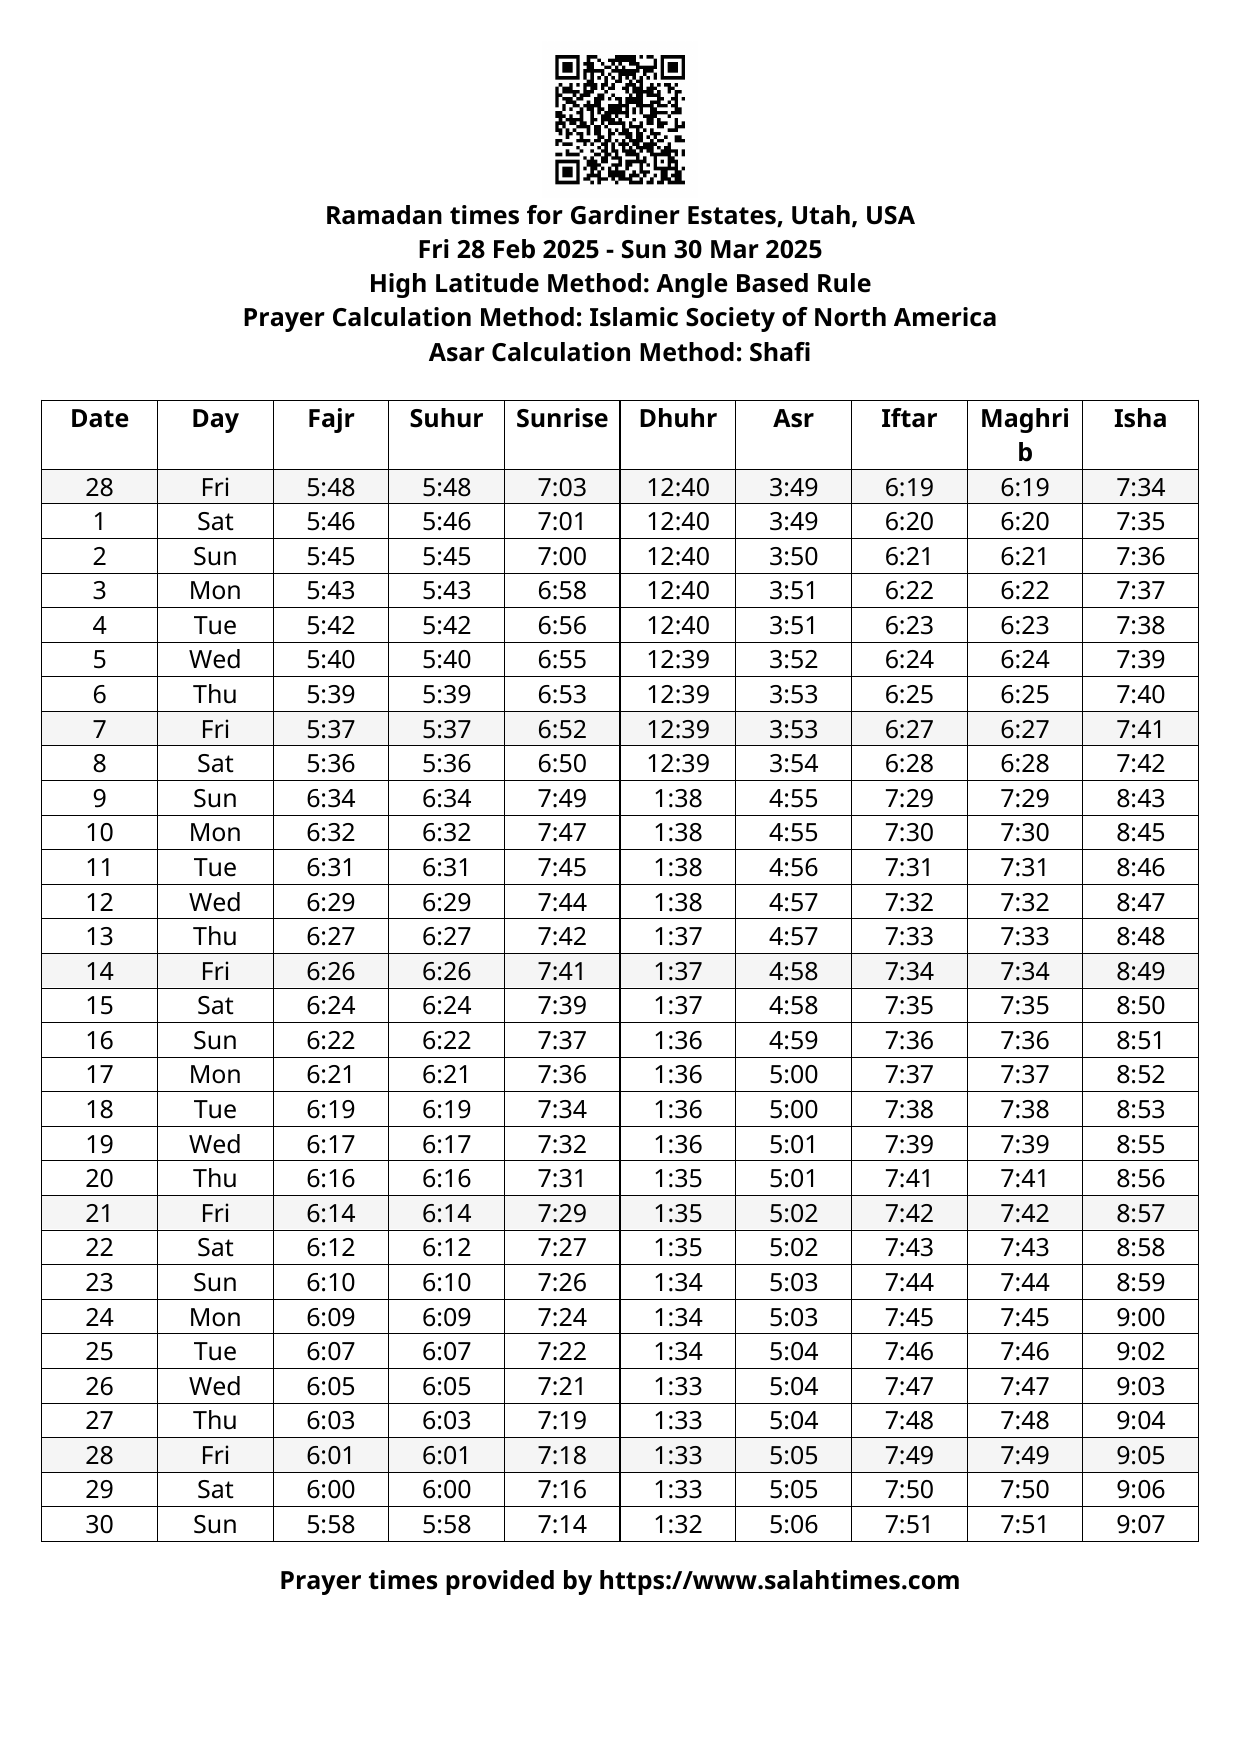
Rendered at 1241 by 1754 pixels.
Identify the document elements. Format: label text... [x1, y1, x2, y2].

table_cell 7:32 [852, 885, 967, 918]
table_cell 1:34 [621, 1300, 735, 1333]
table_cell Mon [158, 1058, 273, 1091]
table_cell 5:39 [389, 677, 504, 711]
table_cell 6:20 [852, 504, 967, 538]
table_cell 1:38 [621, 885, 735, 918]
table_cell 7:22 [505, 1334, 619, 1368]
table_header Date [42, 401, 157, 469]
table_cell 3:49 [736, 470, 851, 503]
table_cell 1:37 [621, 919, 735, 953]
table_cell 6:10 [274, 1265, 388, 1299]
table_cell 6:14 [274, 1196, 388, 1229]
table_cell 28 [42, 1438, 157, 1472]
table_cell 6:24 [274, 989, 388, 1022]
table_cell Wed [158, 643, 273, 676]
table_cell 6:03 [274, 1404, 388, 1437]
table_cell 7:36 [505, 1058, 619, 1091]
table_cell 5:42 [389, 608, 504, 642]
table_cell 5:39 [274, 677, 388, 711]
table_cell 6:34 [274, 781, 388, 814]
table_cell 7:30 [968, 816, 1082, 849]
table_cell 5:42 [274, 608, 388, 642]
table_cell 6:05 [274, 1369, 388, 1402]
table_cell 28 [42, 470, 157, 503]
table_cell 6:19 [852, 470, 967, 503]
table_cell 18 [42, 1092, 157, 1126]
table_cell 3:52 [736, 643, 851, 676]
table_header Isha [1083, 401, 1198, 469]
table_cell 6:34 [389, 781, 504, 814]
table_cell 7 [42, 712, 157, 745]
table_cell 1:33 [621, 1473, 735, 1506]
table_cell 3:53 [736, 677, 851, 711]
table_cell 5:37 [274, 712, 388, 745]
table_cell 5:05 [736, 1438, 851, 1472]
table_cell 8:55 [1083, 1127, 1198, 1160]
table_cell 6:23 [852, 608, 967, 642]
table_cell 7:21 [505, 1369, 619, 1402]
table_cell 4:55 [736, 781, 851, 814]
text Asar Calculation Method: Shafi [42, 334, 1198, 368]
table_header Fajr [274, 401, 388, 469]
table_cell 7:46 [968, 1334, 1082, 1368]
table_cell 3:50 [736, 539, 851, 572]
table_cell 6:25 [852, 677, 967, 711]
table_cell 1:37 [621, 954, 735, 987]
table_cell 7:44 [505, 885, 619, 918]
table_cell 5:48 [389, 470, 504, 503]
table_cell 7:34 [968, 954, 1082, 987]
table_cell 25 [42, 1334, 157, 1368]
table_cell 6:16 [389, 1161, 504, 1195]
table_cell 1:35 [621, 1161, 735, 1195]
table_cell 7:35 [968, 989, 1082, 1022]
table_header Asr [736, 401, 851, 469]
table_cell 7:32 [505, 1127, 619, 1160]
table_cell 5:01 [736, 1127, 851, 1160]
table_cell Tue [158, 850, 273, 884]
table_cell 22 [42, 1231, 157, 1264]
table_cell 1:34 [621, 1334, 735, 1368]
table_cell Tue [158, 608, 273, 642]
table_cell 7:31 [852, 850, 967, 884]
table_cell 7:46 [852, 1334, 967, 1368]
table_cell 23 [42, 1265, 157, 1299]
table_cell 6:21 [852, 539, 967, 572]
table_cell 5:36 [274, 746, 388, 780]
table_cell 7:29 [505, 1196, 619, 1229]
table_cell 6:21 [968, 539, 1082, 572]
table_cell 12:40 [621, 608, 735, 642]
table_cell Wed [158, 1369, 273, 1402]
table_cell 6:50 [505, 746, 619, 780]
table_cell 7:49 [968, 1438, 1082, 1472]
table_cell 5:06 [736, 1507, 851, 1541]
table_cell 7:41 [968, 1161, 1082, 1195]
table_cell 7:30 [852, 816, 967, 849]
table_cell 6:22 [968, 574, 1082, 607]
table_cell 7:50 [968, 1473, 1082, 1506]
table_cell 9:00 [1083, 1300, 1198, 1333]
table_cell 1:33 [621, 1438, 735, 1472]
table_cell 6:31 [274, 850, 388, 884]
table_cell 5:58 [389, 1507, 504, 1541]
table_cell 8:56 [1083, 1161, 1198, 1195]
table_cell 7:38 [1083, 608, 1198, 642]
table_cell 7:36 [852, 1023, 967, 1057]
table_cell 4 [42, 608, 157, 642]
table_cell 24 [42, 1300, 157, 1333]
table_cell Thu [158, 1161, 273, 1195]
table_header Iftar [852, 401, 967, 469]
table_cell 8:43 [1083, 781, 1198, 814]
table_cell 7:41 [505, 954, 619, 987]
table_cell 4:58 [736, 989, 851, 1022]
table_cell 15 [42, 989, 157, 1022]
table_cell 6:26 [274, 954, 388, 987]
table_cell 7:00 [505, 539, 619, 572]
table_cell 4:58 [736, 954, 851, 987]
table_cell 7:34 [505, 1092, 619, 1126]
table_cell 7:26 [505, 1265, 619, 1299]
table_cell 7:31 [505, 1161, 619, 1195]
table_cell 9:03 [1083, 1369, 1198, 1402]
table_cell Thu [158, 677, 273, 711]
table_cell 5:02 [736, 1231, 851, 1264]
table_cell 1:32 [621, 1507, 735, 1541]
table_cell 6:12 [389, 1231, 504, 1264]
table_cell 12:39 [621, 677, 735, 711]
table_cell 7:45 [852, 1300, 967, 1333]
table_cell 7:42 [505, 919, 619, 953]
table_cell 7:48 [968, 1404, 1082, 1437]
table_cell 7:49 [505, 781, 619, 814]
table_cell Wed [158, 1127, 273, 1160]
table_cell 7:42 [968, 1196, 1082, 1229]
table_cell Fri [158, 712, 273, 745]
table_cell 1:36 [621, 1058, 735, 1091]
table_cell 7:43 [852, 1231, 967, 1264]
table_cell 7:19 [505, 1404, 619, 1437]
table_cell 6:28 [852, 746, 967, 780]
table_cell 6:07 [274, 1334, 388, 1368]
table_cell 8:57 [1083, 1196, 1198, 1229]
table_cell 6:07 [389, 1334, 504, 1368]
table_cell 4:55 [736, 816, 851, 849]
table_cell 7:33 [968, 919, 1082, 953]
table_cell 7:44 [852, 1265, 967, 1299]
table_cell 12:40 [621, 504, 735, 538]
table_cell 6:19 [274, 1092, 388, 1126]
table_cell 5:37 [389, 712, 504, 745]
table_cell 6:09 [389, 1300, 504, 1333]
table_header Dhuhr [621, 401, 735, 469]
table_cell 5:58 [274, 1507, 388, 1541]
table_cell 1:36 [621, 1023, 735, 1057]
table_cell 6:19 [968, 470, 1082, 503]
table_cell 1:38 [621, 816, 735, 849]
table_cell 6:05 [389, 1369, 504, 1402]
table_cell 7:47 [505, 816, 619, 849]
table_cell 7:14 [505, 1507, 619, 1541]
table_cell 7:41 [1083, 712, 1198, 745]
table_cell 7:29 [968, 781, 1082, 814]
table_cell 12:39 [621, 712, 735, 745]
table_cell 6 [42, 677, 157, 711]
table_cell 6:28 [968, 746, 1082, 780]
table_cell 12:39 [621, 643, 735, 676]
table_cell 7:32 [968, 885, 1082, 918]
table_cell 6:10 [389, 1265, 504, 1299]
table_cell 7:01 [505, 504, 619, 538]
table_cell 7:42 [852, 1196, 967, 1229]
table_cell 3:53 [736, 712, 851, 745]
table_cell 5:04 [736, 1369, 851, 1402]
table_cell 7:31 [968, 850, 1082, 884]
table_cell 7:35 [852, 989, 967, 1022]
table_cell Sun [158, 781, 273, 814]
table_cell Sun [158, 1265, 273, 1299]
table_cell 12 [42, 885, 157, 918]
table_cell 6:27 [968, 712, 1082, 745]
table_cell 7:51 [968, 1507, 1082, 1541]
table_cell 6:17 [389, 1127, 504, 1160]
table_cell 6:52 [505, 712, 619, 745]
table_cell 5:03 [736, 1265, 851, 1299]
table_cell Sat [158, 746, 273, 780]
table_cell 7:44 [968, 1265, 1082, 1299]
table_cell Sat [158, 1231, 273, 1264]
table_cell 8:46 [1083, 850, 1198, 884]
table_cell 7:37 [968, 1058, 1082, 1091]
table_cell 20 [42, 1161, 157, 1195]
table_cell Sat [158, 504, 273, 538]
table_cell 8:59 [1083, 1265, 1198, 1299]
table_cell 8 [42, 746, 157, 780]
table_header Suhur [389, 401, 504, 469]
table_cell 7:38 [968, 1092, 1082, 1126]
table_cell Tue [158, 1092, 273, 1126]
table_cell 7:43 [968, 1231, 1082, 1264]
table_cell 7:41 [852, 1161, 967, 1195]
table_cell 5:40 [389, 643, 504, 676]
table_cell Thu [158, 919, 273, 953]
table_cell 5:45 [389, 539, 504, 572]
table_cell 5:03 [736, 1300, 851, 1333]
table_cell Fri [158, 954, 273, 987]
table_cell 3:49 [736, 504, 851, 538]
table_cell 6:55 [505, 643, 619, 676]
table_cell 6:01 [389, 1438, 504, 1472]
text Prayer times provided by https://www.salahtimes.com [42, 1563, 1198, 1597]
table_cell 6:56 [505, 608, 619, 642]
table_cell 8:50 [1083, 989, 1198, 1022]
table_cell 5:40 [274, 643, 388, 676]
table_cell 7:49 [852, 1438, 967, 1472]
table_cell 6:27 [852, 712, 967, 745]
table_cell 7:47 [968, 1369, 1082, 1402]
table_cell 8:53 [1083, 1092, 1198, 1126]
table_cell 7:40 [1083, 677, 1198, 711]
table_cell 6:24 [852, 643, 967, 676]
table_cell 1:33 [621, 1404, 735, 1437]
table_cell 8:58 [1083, 1231, 1198, 1264]
table_cell 6:21 [389, 1058, 504, 1091]
table_cell 8:52 [1083, 1058, 1198, 1091]
table_cell 5:04 [736, 1404, 851, 1437]
text Prayer Calculation Method: Islamic Society of North America [42, 300, 1198, 334]
table_cell 11 [42, 850, 157, 884]
table_cell 19 [42, 1127, 157, 1160]
table_cell 7:03 [505, 470, 619, 503]
table_cell 1:36 [621, 1092, 735, 1126]
table_cell 9:04 [1083, 1404, 1198, 1437]
table_cell 1:36 [621, 1127, 735, 1160]
table_cell 1:38 [621, 850, 735, 884]
table_cell 9 [42, 781, 157, 814]
table_cell 30 [42, 1507, 157, 1541]
table_cell Mon [158, 574, 273, 607]
table_cell 6:29 [389, 885, 504, 918]
table_cell 7:48 [852, 1404, 967, 1437]
table_cell 7:34 [852, 954, 967, 987]
table_cell 29 [42, 1473, 157, 1506]
text High Latitude Method: Angle Based Rule [42, 266, 1198, 300]
text Ramadan times for Gardiner Estates, Utah, USA [42, 198, 1198, 232]
table_cell 6:00 [389, 1473, 504, 1506]
table_cell 7:34 [1083, 470, 1198, 503]
table_cell 21 [42, 1196, 157, 1229]
table_cell 5:00 [736, 1092, 851, 1126]
table_cell 7:45 [505, 850, 619, 884]
table_cell 5:04 [736, 1334, 851, 1368]
table_cell 14 [42, 954, 157, 987]
table_cell 7:18 [505, 1438, 619, 1472]
table_cell Fri [158, 1196, 273, 1229]
table_cell 7:39 [852, 1127, 967, 1160]
table_cell Sat [158, 989, 273, 1022]
table_cell 6:03 [389, 1404, 504, 1437]
table_cell 1:35 [621, 1196, 735, 1229]
table_cell 6:31 [389, 850, 504, 884]
table_cell 8:47 [1083, 885, 1198, 918]
table_cell 6:22 [389, 1023, 504, 1057]
table_cell 4:57 [736, 919, 851, 953]
table_cell 6:22 [852, 574, 967, 607]
table_cell 5:45 [274, 539, 388, 572]
table_cell 5:46 [389, 504, 504, 538]
table_cell 3:51 [736, 608, 851, 642]
table_cell 1:35 [621, 1231, 735, 1264]
table_cell 6:24 [389, 989, 504, 1022]
table_cell 4:56 [736, 850, 851, 884]
table_cell 27 [42, 1404, 157, 1437]
table_cell 5:43 [389, 574, 504, 607]
text Fri 28 Feb 2025 - Sun 30 Mar 2025 [42, 232, 1198, 266]
table_cell 6:58 [505, 574, 619, 607]
table_cell 9:05 [1083, 1438, 1198, 1472]
table_cell 4:57 [736, 885, 851, 918]
table_cell 5:43 [274, 574, 388, 607]
table_cell 8:51 [1083, 1023, 1198, 1057]
table_cell 1:37 [621, 989, 735, 1022]
table_cell 7:45 [968, 1300, 1082, 1333]
table_cell 6:27 [274, 919, 388, 953]
table_cell 4:59 [736, 1023, 851, 1057]
table_cell Tue [158, 1334, 273, 1368]
table_header Maghrib [968, 401, 1082, 469]
table_cell 8:45 [1083, 816, 1198, 849]
table_cell Fri [158, 470, 273, 503]
table_cell 6:20 [968, 504, 1082, 538]
table_cell Fri [158, 1438, 273, 1472]
table_cell Mon [158, 816, 273, 849]
table_cell 12:40 [621, 574, 735, 607]
table_cell 1:38 [621, 781, 735, 814]
table_cell Wed [158, 885, 273, 918]
table_cell 7:39 [505, 989, 619, 1022]
table_cell 6:27 [389, 919, 504, 953]
table_cell 6:09 [274, 1300, 388, 1333]
table_cell 7:29 [852, 781, 967, 814]
table_cell 7:51 [852, 1507, 967, 1541]
table_cell 16 [42, 1023, 157, 1057]
table_cell Mon [158, 1300, 273, 1333]
table_cell Sun [158, 1507, 273, 1541]
table_cell 6:01 [274, 1438, 388, 1472]
table_cell Sun [158, 539, 273, 572]
table_header Sunrise [505, 401, 619, 469]
table_cell 6:32 [274, 816, 388, 849]
table_cell 7:35 [1083, 504, 1198, 538]
table_cell 7:47 [852, 1369, 967, 1402]
table_cell 5:02 [736, 1196, 851, 1229]
table_cell 7:27 [505, 1231, 619, 1264]
table_cell 3:54 [736, 746, 851, 780]
table_cell 6:21 [274, 1058, 388, 1091]
table_cell 7:33 [852, 919, 967, 953]
table_cell 7:16 [505, 1473, 619, 1506]
table_cell 12:39 [621, 746, 735, 780]
table_cell 5:48 [274, 470, 388, 503]
table_cell 6:22 [274, 1023, 388, 1057]
table_cell 2 [42, 539, 157, 572]
table_cell 5:05 [736, 1473, 851, 1506]
table_cell 5:36 [389, 746, 504, 780]
table_cell 6:25 [968, 677, 1082, 711]
table_cell 3:51 [736, 574, 851, 607]
table_cell 1:33 [621, 1369, 735, 1402]
table_cell 12:40 [621, 470, 735, 503]
table_cell 7:37 [852, 1058, 967, 1091]
table_cell 7:36 [968, 1023, 1082, 1057]
table_cell Sun [158, 1023, 273, 1057]
table_cell 6:17 [274, 1127, 388, 1160]
table_cell 9:06 [1083, 1473, 1198, 1506]
table_cell 6:53 [505, 677, 619, 711]
table_cell 6:14 [389, 1196, 504, 1229]
table_cell 7:36 [1083, 539, 1198, 572]
table_cell 6:19 [389, 1092, 504, 1126]
table_header Day [158, 401, 273, 469]
table_cell 17 [42, 1058, 157, 1091]
table_cell 8:49 [1083, 954, 1198, 987]
table_cell 7:50 [852, 1473, 967, 1506]
table_cell 7:39 [968, 1127, 1082, 1160]
table_cell 10 [42, 816, 157, 849]
table_cell 7:37 [1083, 574, 1198, 607]
table_cell 7:37 [505, 1023, 619, 1057]
table_cell 1 [42, 504, 157, 538]
table_cell 5:46 [274, 504, 388, 538]
table_cell 6:23 [968, 608, 1082, 642]
table_cell 5:01 [736, 1161, 851, 1195]
table_cell 8:48 [1083, 919, 1198, 953]
table_cell 13 [42, 919, 157, 953]
table_cell 26 [42, 1369, 157, 1402]
table_cell 7:42 [1083, 746, 1198, 780]
table_cell 9:07 [1083, 1507, 1198, 1541]
table_cell 7:38 [852, 1092, 967, 1126]
table_cell 6:16 [274, 1161, 388, 1195]
table_cell 3 [42, 574, 157, 607]
table_cell 6:24 [968, 643, 1082, 676]
table_cell 7:39 [1083, 643, 1198, 676]
table_cell Thu [158, 1404, 273, 1437]
table_cell 6:26 [389, 954, 504, 987]
picture [542, 41, 699, 198]
table_cell 5 [42, 643, 157, 676]
table_cell 5:00 [736, 1058, 851, 1091]
table_cell 6:12 [274, 1231, 388, 1264]
table_cell 9:02 [1083, 1334, 1198, 1368]
table_cell Sat [158, 1473, 273, 1506]
table_cell 1:34 [621, 1265, 735, 1299]
table_cell 6:00 [274, 1473, 388, 1506]
table_cell 7:24 [505, 1300, 619, 1333]
table_cell 12:40 [621, 539, 735, 572]
table_cell 6:29 [274, 885, 388, 918]
table_cell 6:32 [389, 816, 504, 849]
